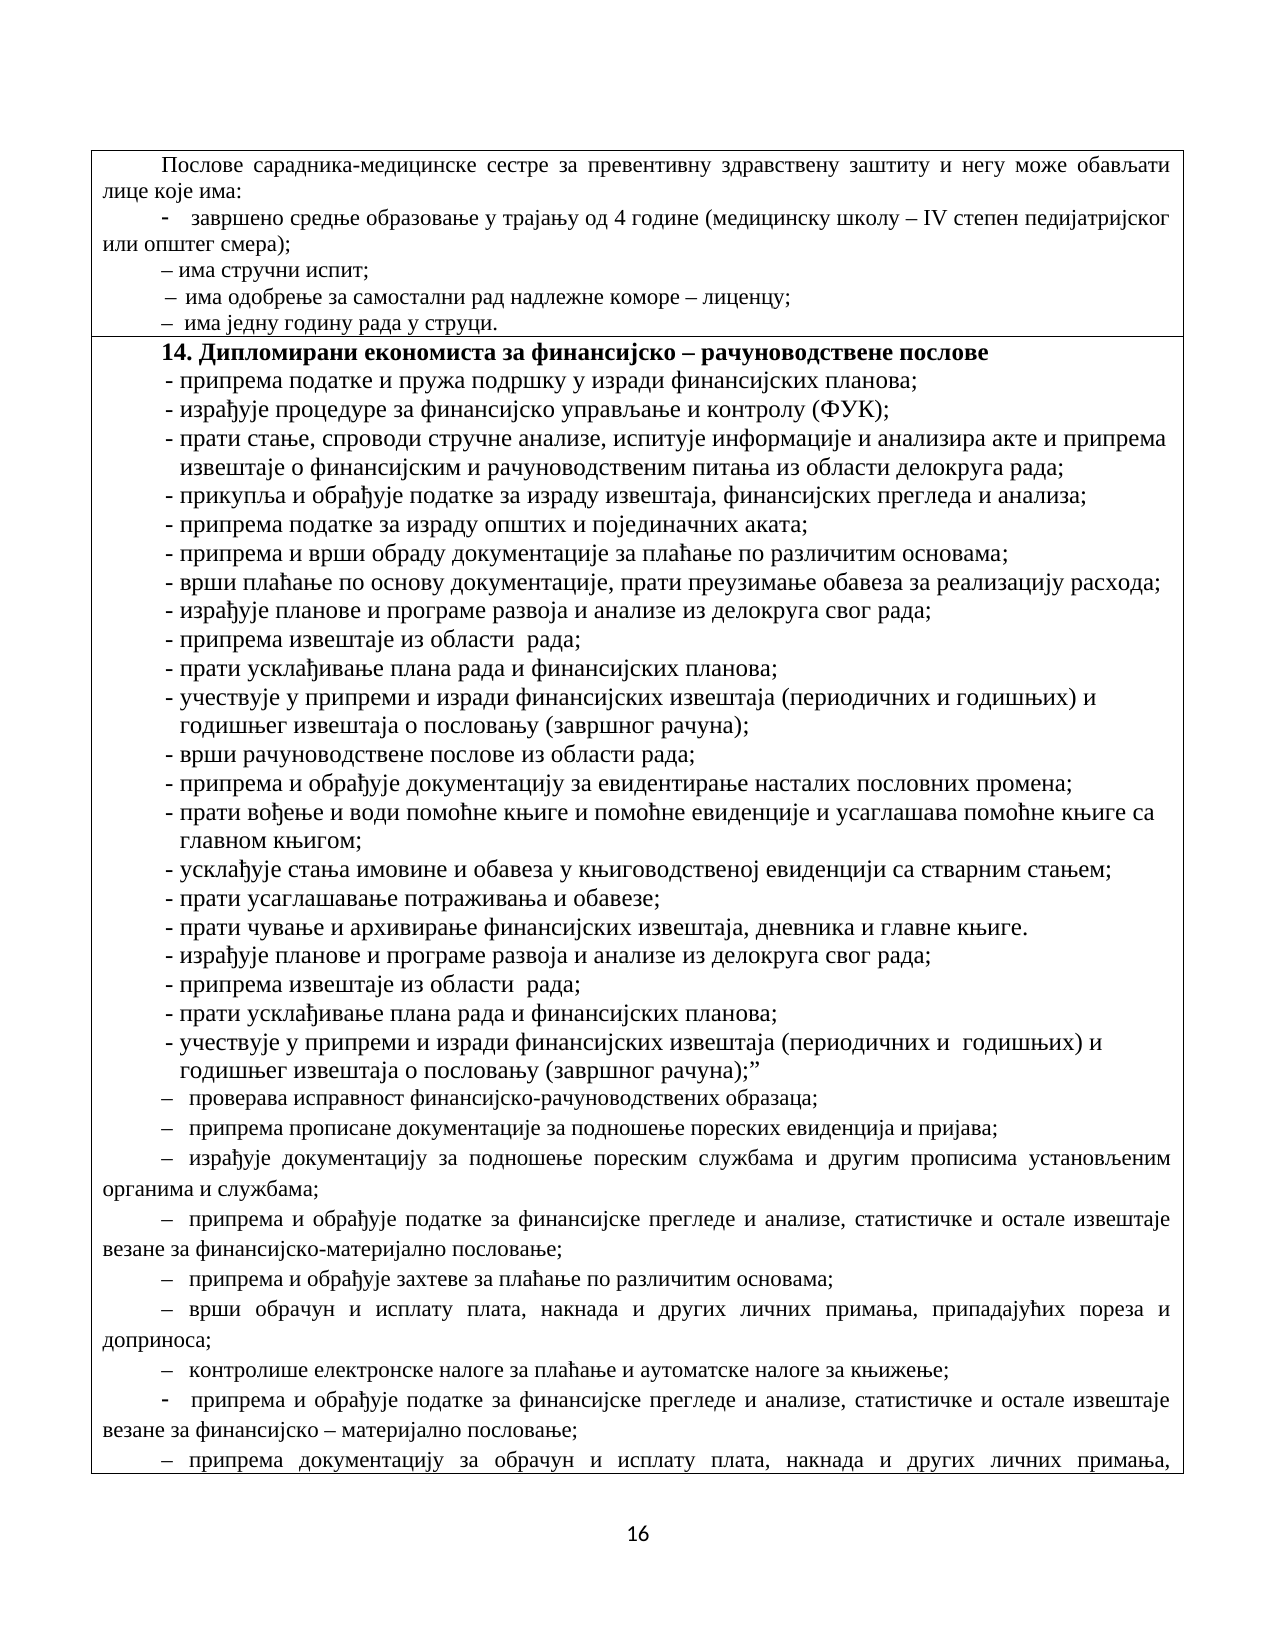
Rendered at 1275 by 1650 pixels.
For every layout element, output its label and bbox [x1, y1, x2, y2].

table_cell [92, 337, 1183, 1473]
table_cell [92, 151, 1183, 336]
